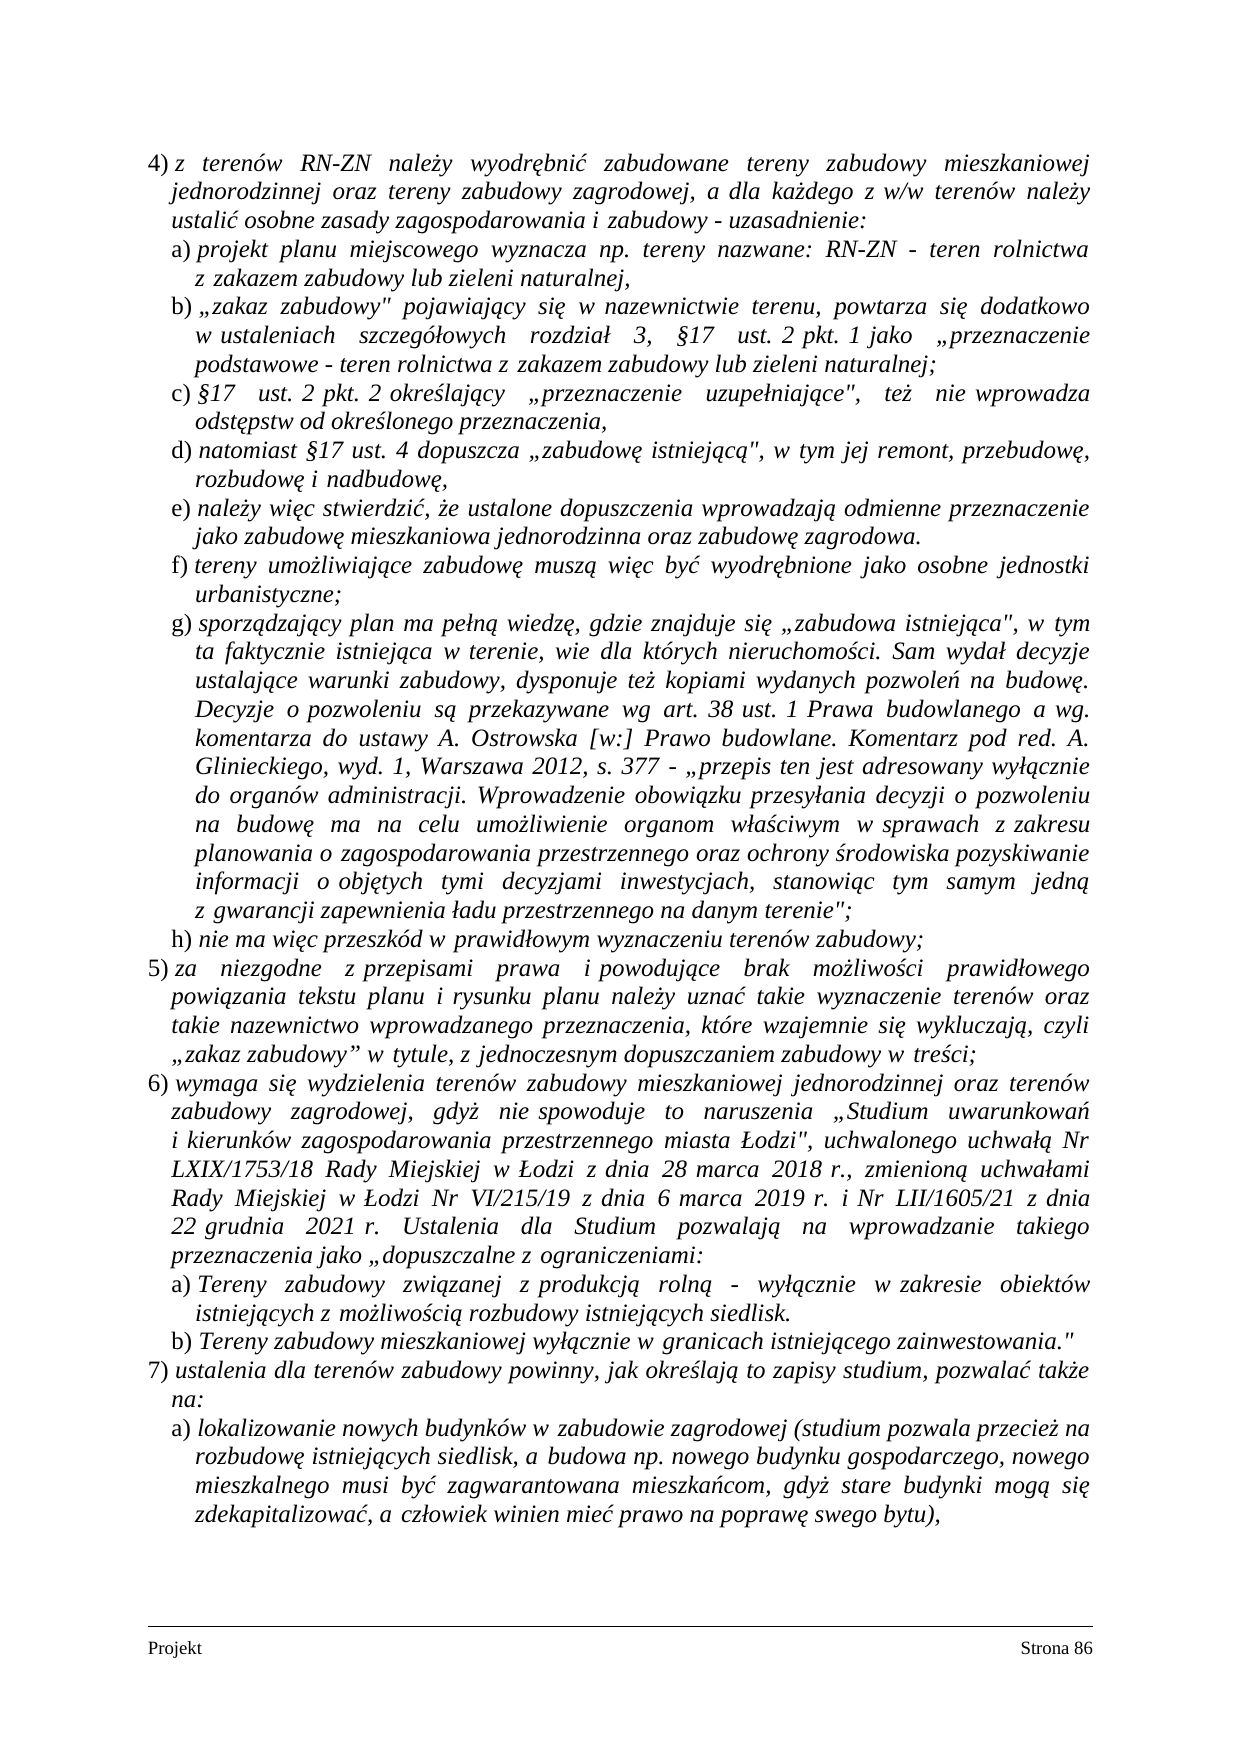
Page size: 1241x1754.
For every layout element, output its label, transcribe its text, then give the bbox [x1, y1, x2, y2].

text c) §17 ust. 2 pkt. 2 określający „przeznaczenie uzupełniające", też nie wprowadza odstępstw od określonego przeznaczenia, [171, 378, 1093, 435]
text d) natomiast §17 ust. 4 dopuszcza „zabudowę istniejącą", w tym jej remont, przebudowę, rozbudowę i nadbudowę, [171, 435, 1093, 493]
text a) projekt planu miejscowego wyznacza np. tereny nazwane: RN-ZN - teren rolnictwa z zakazem zabudowy lub zieleni naturalnej, [171, 234, 1093, 291]
text g) sporządzający plan ma pełną wiedzę, gdzie znajduje się „zabudowa istniejąca", w tym ta faktycznie istniejąca w terenie, wie dla których nieruchomości. Sam wydał decyzje ustalające warunki zabudowy, dysponuje też kopiami wydanych pozwoleń na budowę. Decyzje o pozwoleniu są przekazywane wg art. 38 ust. 1 Prawa budowlanego a wg. komentarza do ustawy A. Ostrowska [w:] Prawo budowlane. Komentarz pod red. A. Glinieckiego, wyd. 1, Warszawa 2012, s. 377 - „przepis ten jest adresowany wyłącznie do organów administracji. Wprowadzenie obowiązku przesyłania decyzji o pozwoleniu na budowę ma na celu umożliwienie organom właściwym w sprawach z zakresu planowania o zagospodarowania przestrzennego oraz ochrony środowiska pozyskiwanie informacji o objętych tymi decyzjami inwestycjach, stanowiąc tym samym jedną z gwarancji zapewnienia ładu przestrzennego na danym terenie"; [171, 608, 1093, 924]
text e) należy więc stwierdzić, że ustalone dopuszczenia wprowadzają odmienne przeznaczenie jako zabudowę mieszkaniowa jednorodzinna oraz zabudowę zagrodowa. [171, 493, 1093, 550]
text a) lokalizowanie nowych budynków w zabudowie zagrodowej (studium pozwala przecież na rozbudowę istniejących siedlisk, a budowa np. nowego budynku gospodarczego, nowego mieszkalnego musi być zagwarantowana mieszkańcom, gdyż stare budynki mogą się zdekapitalizować, a człowiek winien mieć prawo na poprawę swego bytu), [171, 1413, 1093, 1528]
text f) tereny umożliwiające zabudowę muszą więc być wyodrębnione jako osobne jednostki urbanistyczne; [171, 550, 1093, 608]
text 6) wymaga się wydzielenia terenów zabudowy mieszkaniowej jednorodzinnej oraz terenów zabudowy zagrodowej, gdyż nie spowoduje to naruszenia „Studium uwarunkowań i kierunków zagospodarowania przestrzennego miasta Łodzi", uchwalonego uchwałą Nr LXIX/1753/18 Rady Miejskiej w Łodzi z dnia 28 marca 2018 r., zmienioną uchwałami Rady Miejskiej w Łodzi Nr VI/215/19 z dnia 6 marca 2019 r. i Nr LII/1605/21 z dnia 22 grudnia 2021 r. Ustalenia dla Studium pozwalają na wprowadzanie takiego przeznaczenia jako „dopuszczalne z ograniczeniami: [148, 1068, 1093, 1269]
text 4) z terenów RN-ZN należy wyodrębnić zabudowane tereny zabudowy mieszkaniowej jednorodzinnej oraz tereny zabudowy zagrodowej, a dla każdego z w/w terenów należy ustalić osobne zasady zagospodarowania i zabudowy - uzasadnienie: [148, 148, 1093, 234]
text b) „zakaz zabudowy" pojawiający się w nazewnictwie terenu, powtarza się dodatkowo w ustaleniach szczegółowych rozdział 3, §17 ust. 2 pkt. 1 jako „przeznaczenie podstawowe - teren rolnictwa z zakazem zabudowy lub zieleni naturalnej; [171, 291, 1093, 378]
text 7) ustalenia dla terenów zabudowy powinny, jak określają to zapisy studium, pozwalać także na: [148, 1355, 1093, 1413]
text 5) za niezgodne z przepisami prawa i powodujące brak możliwości prawidłowego powiązania tekstu planu i rysunku planu należy uznać takie wyznaczenie terenów oraz takie nazewnictwo wprowadzanego przeznaczenia, które wzajemnie się wykluczają, czyli „zakaz zabudowy” w tytule, z jednoczesnym dopuszczaniem zabudowy w treści; [148, 953, 1093, 1068]
text b) Tereny zabudowy mieszkaniowej wyłącznie w granicach istniejącego zainwestowania." [171, 1326, 1093, 1355]
text a) Tereny zabudowy związanej z produkcją rolną - wyłącznie w zakresie obiektów istniejących z możliwością rozbudowy istniejących siedlisk. [171, 1269, 1093, 1326]
text h) nie ma więc przeszkód w prawidłowym wyznaczeniu terenów zabudowy; [171, 924, 1093, 953]
